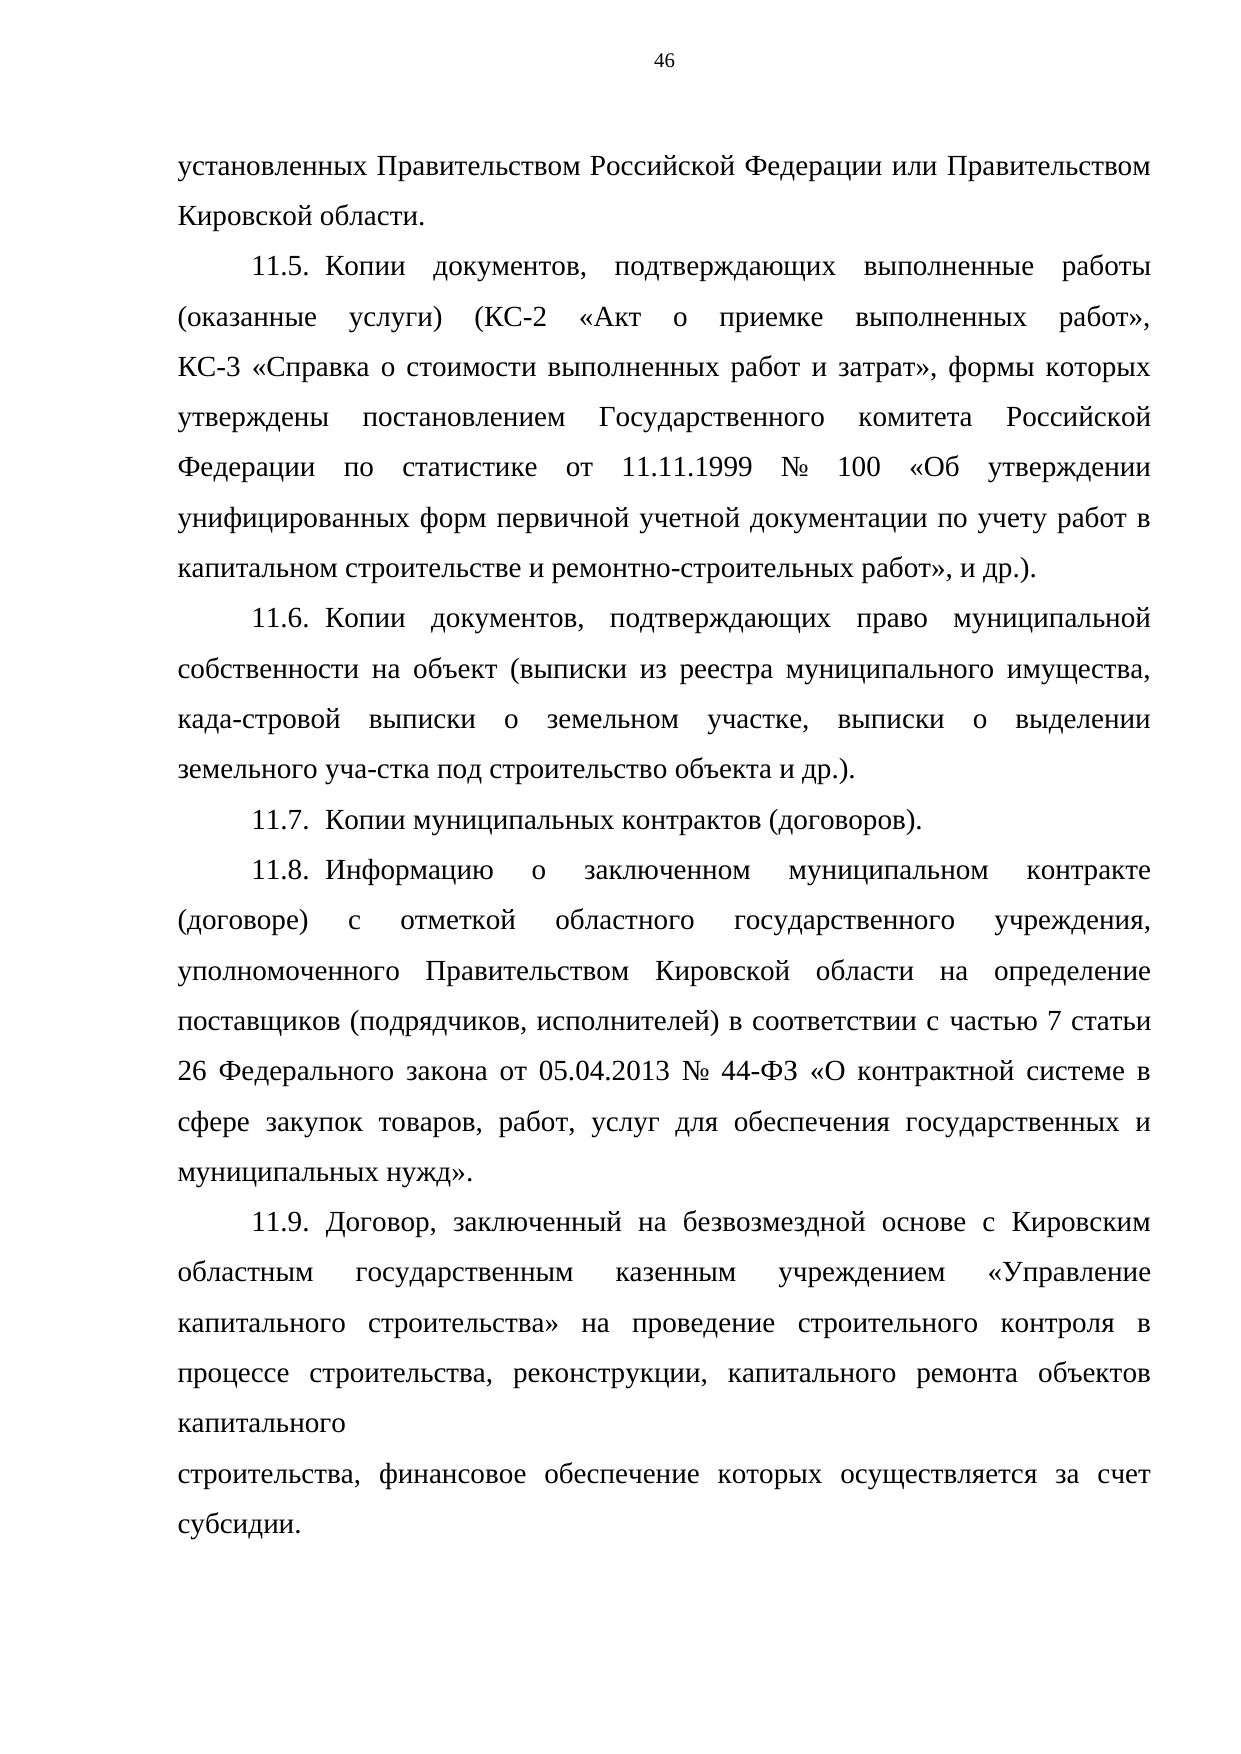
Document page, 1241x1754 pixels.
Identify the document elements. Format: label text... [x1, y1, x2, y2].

list Копии документов, подтверждающих выполненные работы (оказанные услуги) (КС-2 «Акт о приемке выполненных работ», КС-3 «Справка о стоимости выполненных работ и затрат», формы которых утверждены постановлением Государственного комитета Российской Федерации по статистике от 11.11.1999 № 100 «Об утверждении унифицированных форм первичной учетной документации по учету работ в капитальном строительстве и ремонтно-строительных работ», и др.). [177, 248, 1152, 584]
list Копии муниципальных контрактов (договоров). [177, 802, 1152, 835]
text 11.9. Договор, заключенный на безвозмездной основе с Кировским областным государственным казенным учреждением «Управление капитального строительства» на проведение строительного контроля в процессе строительства, реконструкции, капитального ремонта объектов капитального строительства, финансовое обеспечение которых осуществляется за счет субсидии. [177, 1204, 1152, 1540]
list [177, 148, 1152, 232]
list Информацию о заключенном муниципальном контракте (договоре) с отметкой областного государственного учреждения, уполномоченного Правительством Кировской области на определение поставщиков (подрядчиков, исполнителей) в соответствии с частью 7 статьи 26 Федерального закона от 05.04.2013 № 44-ФЗ «О контрактной системе в сфере закупок товаров, работ, услуг для обеспечения государственных и муниципальных нужд». [177, 852, 1152, 1187]
list Копии документов, подтверждающих право муниципальной собственности на объект (выписки из реестра муниципального имущества, када-стровой выписки о земельном участке, выписки о выделении земельного уча-стка под строительство объекта и др.). [177, 601, 1152, 785]
